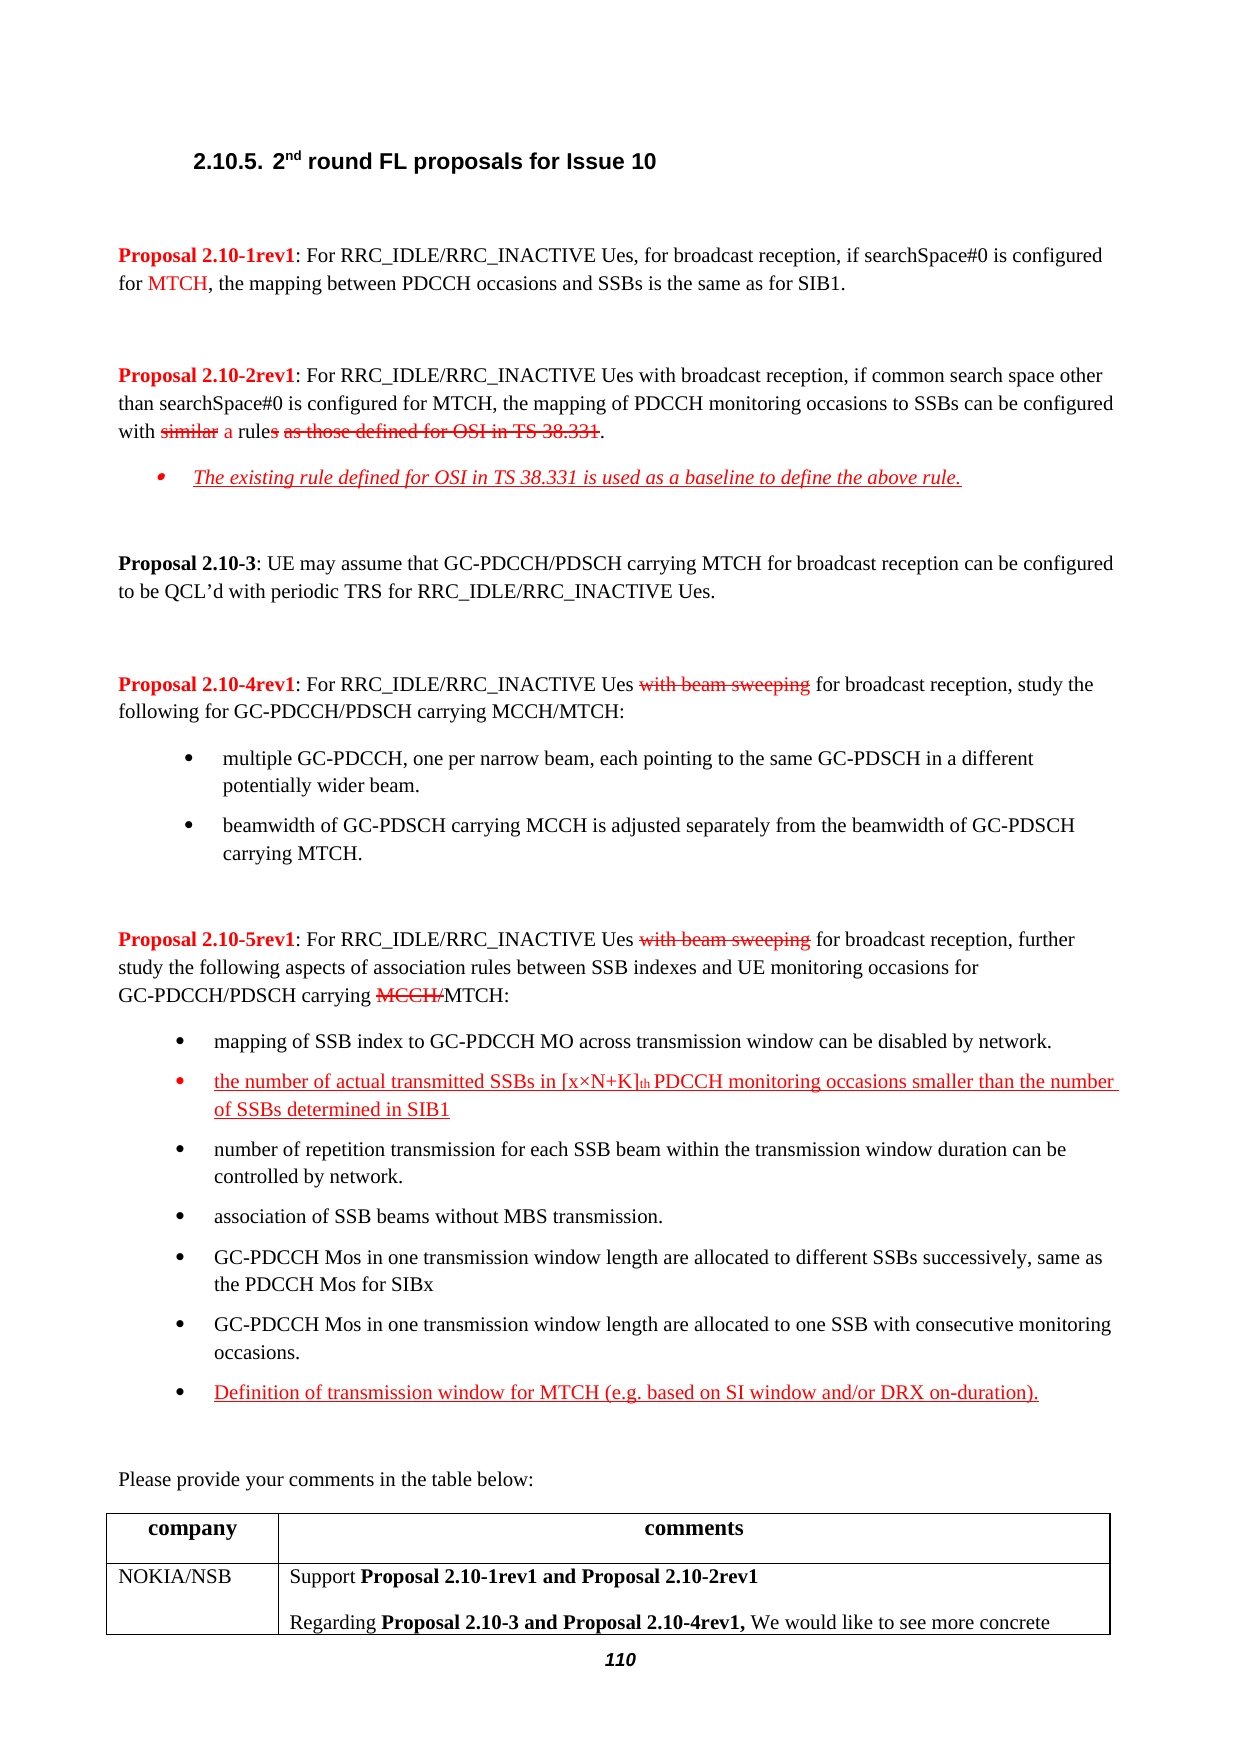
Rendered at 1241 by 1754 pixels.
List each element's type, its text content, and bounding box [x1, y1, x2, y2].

table_header company [107, 1514, 278, 1562]
list multiple GC-PDCCH, one per narrow beam, each pointing to the same GC-PDSCH in a different potentially wider beam. [185, 746, 1122, 797]
text Proposal 2.10-2rev1: For RRC_IDLE/RRC_INACTIVE Ues with broadcast reception, if common search space other than searchSpace#0 is configured for MTCH, the mapping of PDCCH monitoring occasions to SSBs can be configured with similar a rules as those defined for OSI in TS 38.331. [118, 363, 1122, 443]
text Proposal 2.10-5rev1: For RRC_IDLE/RRC_INACTIVE Ues with beam sweeping for broadcast reception, further study the following aspects of association rules between SSB indexes and UE monitoring occasions for GC-PDCCH/PDSCH carrying MCCH/MTCH: [118, 927, 1122, 1007]
list mapping of SSB index to GC-PDCCH MO across transmission window can be disabled by network. [176, 1029, 1122, 1053]
table_cell NOKIA/NSB [107, 1564, 278, 1634]
list number of repetition transmission for each SSB beam within the transmission window duration can be controlled by network. [176, 1137, 1122, 1188]
list GC-PDCCH Mos in one transmission window length are allocated to one SSB with consecutive monitoring occasions. [176, 1312, 1122, 1364]
text Proposal 2.10-1rev1: For RRC_IDLE/RRC_INACTIVE Ues, for broadcast reception, if searchSpace#0 is configured for MTCH, the mapping between PDCCH occasions and SSBs is the same as for SIB1. [118, 243, 1122, 295]
text Please provide your comments in the table below: [118, 1466, 1122, 1491]
list Definition of transmission window for MTCH (e.g. based on SI window and/or DRX on-duration). [176, 1380, 1122, 1404]
text Proposal 2.10-3: UE may assume that GC-PDCCH/PDSCH carrying MTCH for broadcast reception can be configured to be QCL’d with periodic TRS for RRC_IDLE/RRC_INACTIVE Ues. [118, 551, 1122, 603]
table_header comments [279, 1514, 1109, 1562]
list GC-PDCCH Mos in one transmission window length are allocated to different SSBs successively, same as the PDCCH Mos for SIBx [176, 1244, 1122, 1296]
subtitle 2nd round FL proposals for Issue 10 [193, 148, 1122, 174]
text Proposal 2.10-4rev1: For RRC_IDLE/RRC_INACTIVE Ues with beam sweeping for broadcast reception, study the following for GC-PDCCH/PDSCH carrying MCCH/MTCH: [118, 672, 1122, 723]
list beamwidth of GC-PDSCH carrying MCCH is adjusted separately from the beamwidth of GC-PDSCH carrying MTCH. [185, 813, 1122, 865]
list The existing rule defined for OSI in TS 38.331 is used as a baseline to define the above rule. [156, 465, 1122, 489]
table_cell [279, 1564, 1109, 1634]
list the number of actual transmitted SSBs in [x×N+K]th PDCCH monitoring occasions smaller than the number of SSBs determined in SIB1 [176, 1069, 1122, 1121]
list association of SSB beams without MBS transmission. [176, 1204, 1122, 1228]
